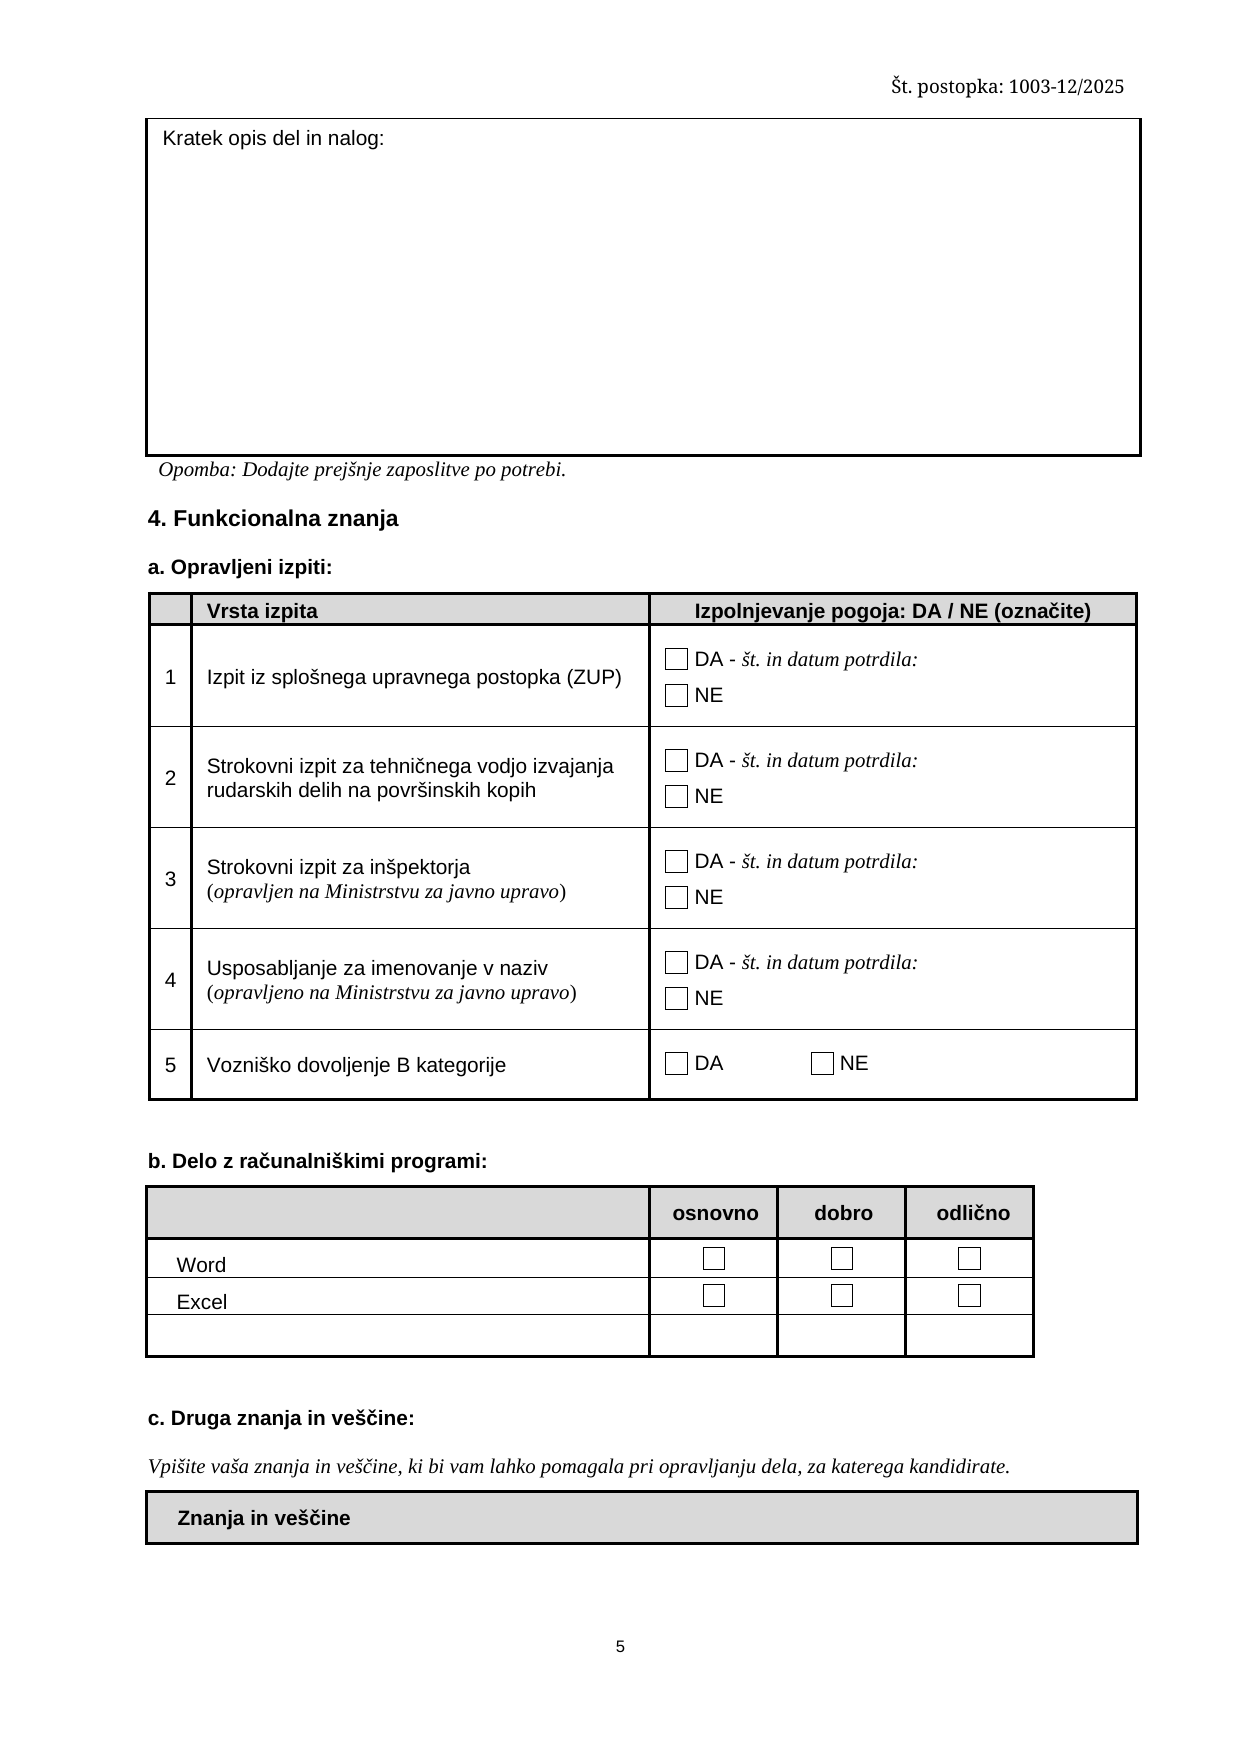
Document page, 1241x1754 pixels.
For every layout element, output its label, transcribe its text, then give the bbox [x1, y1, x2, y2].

text c. Druga znanja in veščine: [148, 1406, 1137, 1430]
table_cell 5 [151, 1030, 190, 1097]
table_cell [148, 1315, 648, 1355]
table_cell DA - št. in datum potrdila: NE [651, 626, 1135, 726]
table_cell DA NE [651, 1030, 1135, 1097]
table_header Znanja in veščine [148, 1493, 1136, 1542]
table_cell Izpit iz splošnega upravnega postopka (ZUP) [193, 626, 648, 726]
text Vpišite vaša znanja in veščine, ki bi vam lahko pomagala pri opravljanju dela, za katerega kandidirate. [148, 1454, 1137, 1478]
table_cell Word [148, 1240, 648, 1277]
table_cell [907, 1278, 1032, 1314]
table_cell Excel [148, 1278, 648, 1314]
table_cell [907, 1315, 1032, 1355]
table_header [151, 595, 190, 623]
table_header odlično [907, 1188, 1032, 1237]
table_header Vrsta izpita [193, 595, 648, 623]
table_cell Strokovni izpit za tehničnega vodjo izvajanja rudarskih delih na površinskih kopih [193, 727, 648, 827]
table_header Izpolnjevanje pogoja: DA / NE (označite) [651, 595, 1135, 623]
table_header dobro [779, 1188, 904, 1237]
table_cell [779, 1315, 904, 1355]
table_header [148, 1188, 648, 1237]
table_cell Kratek opis del in nalog: [148, 119, 1139, 454]
table_cell [907, 1240, 1032, 1277]
table_cell [651, 1240, 776, 1277]
table_cell Strokovni izpit za inšpektorja (opravljen na Ministrstvu za javno upravo) [193, 828, 648, 928]
table_cell 1 [151, 626, 190, 726]
table_cell 3 [151, 828, 190, 928]
table_cell [779, 1240, 904, 1277]
table_header osnovno [651, 1188, 776, 1237]
text b. Delo z računalniškimi programi: [148, 1148, 1137, 1172]
table_cell DA - št. in datum potrdila: NE [651, 828, 1135, 928]
table_cell [779, 1278, 904, 1314]
table_cell 2 [151, 727, 190, 827]
table_cell DA - št. in datum potrdila: NE [651, 929, 1135, 1029]
table_cell Usposabljanje za imenovanje v naziv (opravljeno na Ministrstvu za javno upravo) [193, 929, 648, 1029]
table_cell [651, 1315, 776, 1355]
table_cell DA - št. in datum potrdila: NE [651, 727, 1135, 827]
table_cell 4 [151, 929, 190, 1029]
table_cell Vozniško dovoljenje B kategorije [193, 1030, 648, 1097]
text a. Opravljeni izpiti: [148, 555, 1137, 579]
text 4. Funkcionalna znanja [148, 505, 1137, 531]
text Opomba: Dodajte prejšnje zaposlitve po potrebi. [148, 457, 1137, 481]
table_cell [651, 1278, 776, 1314]
